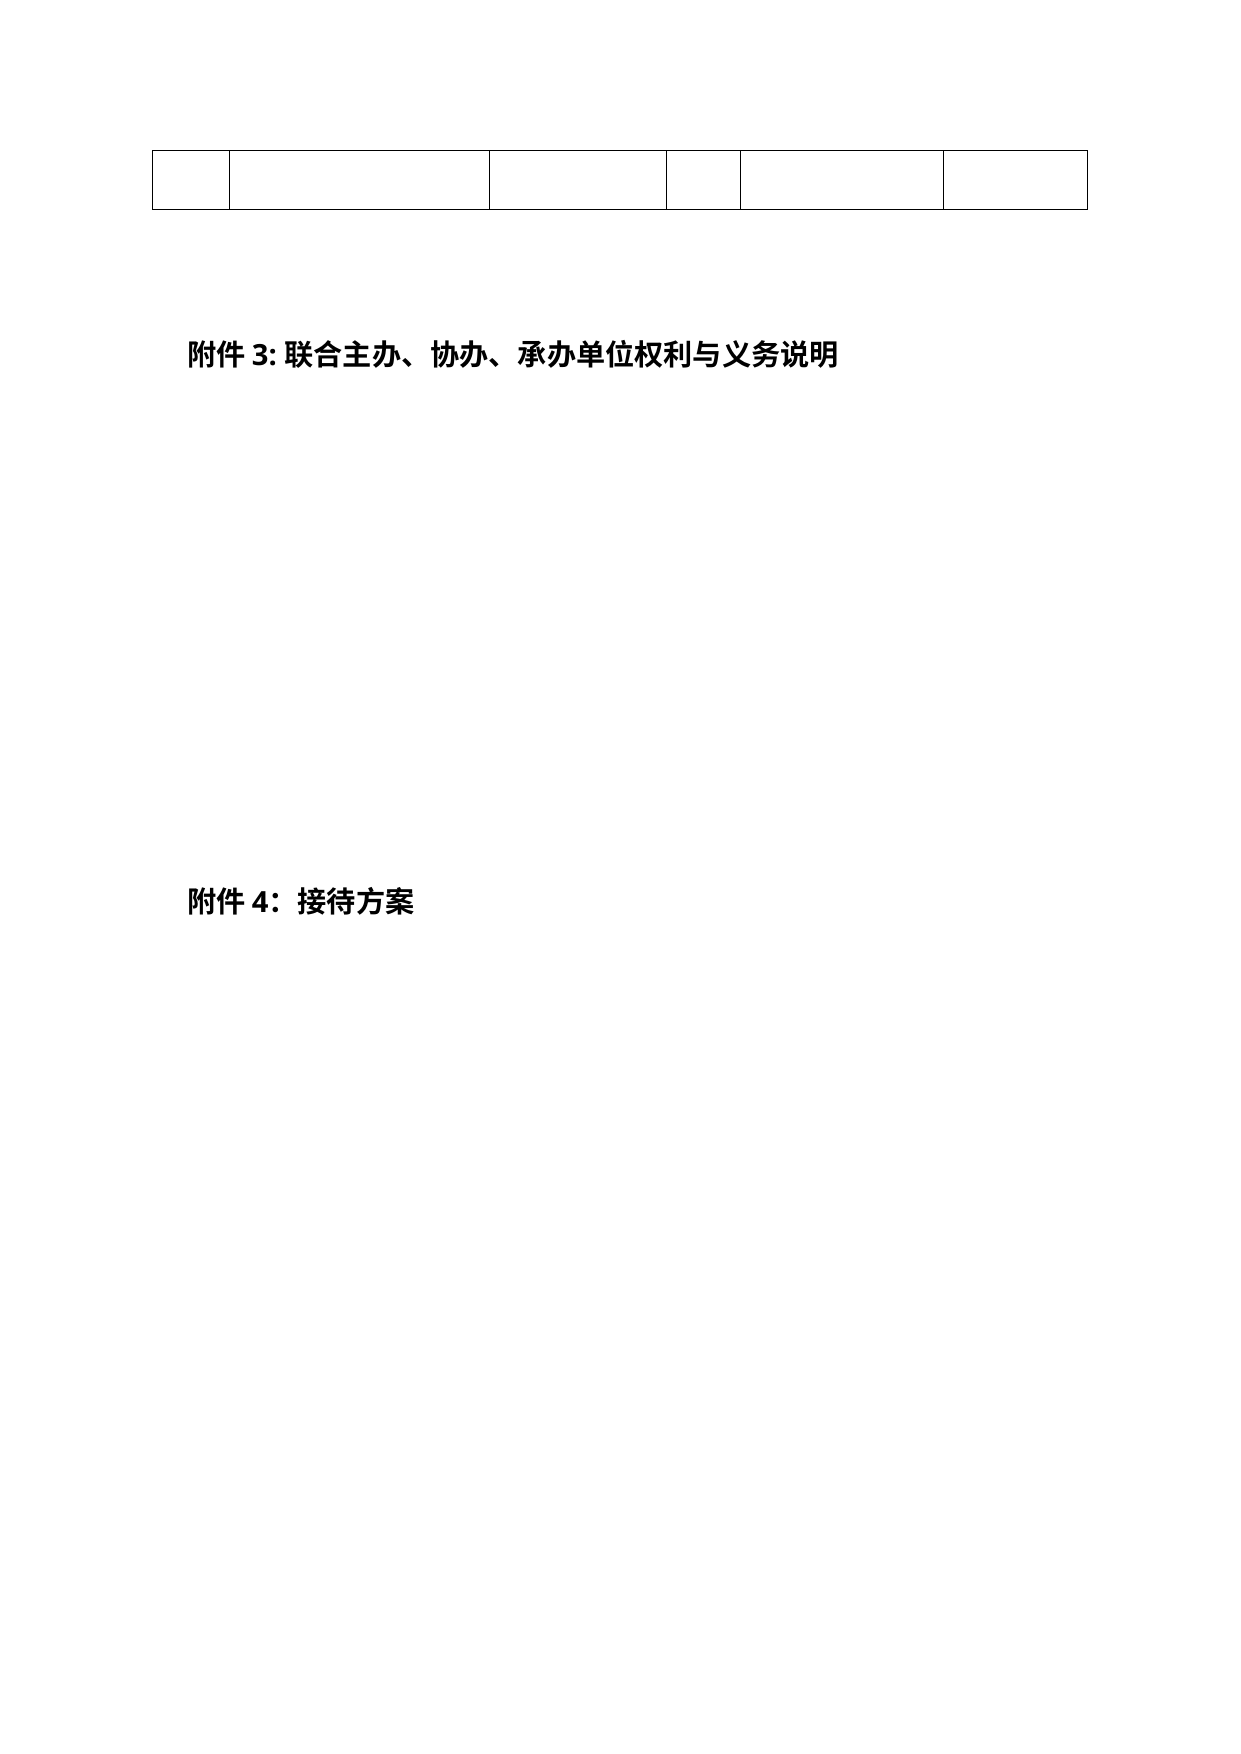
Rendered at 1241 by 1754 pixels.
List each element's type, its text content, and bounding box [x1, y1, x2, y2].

table_cell [153, 151, 229, 209]
text 附件3: 联合主办、协办、承办单位权利与义务说明 [187, 331, 1053, 373]
table_cell [741, 151, 943, 209]
table_cell [944, 151, 1087, 209]
table_cell [667, 151, 740, 209]
text 附件4：接待方案 [187, 878, 1053, 921]
table_cell [490, 151, 666, 209]
table_cell [230, 151, 489, 209]
